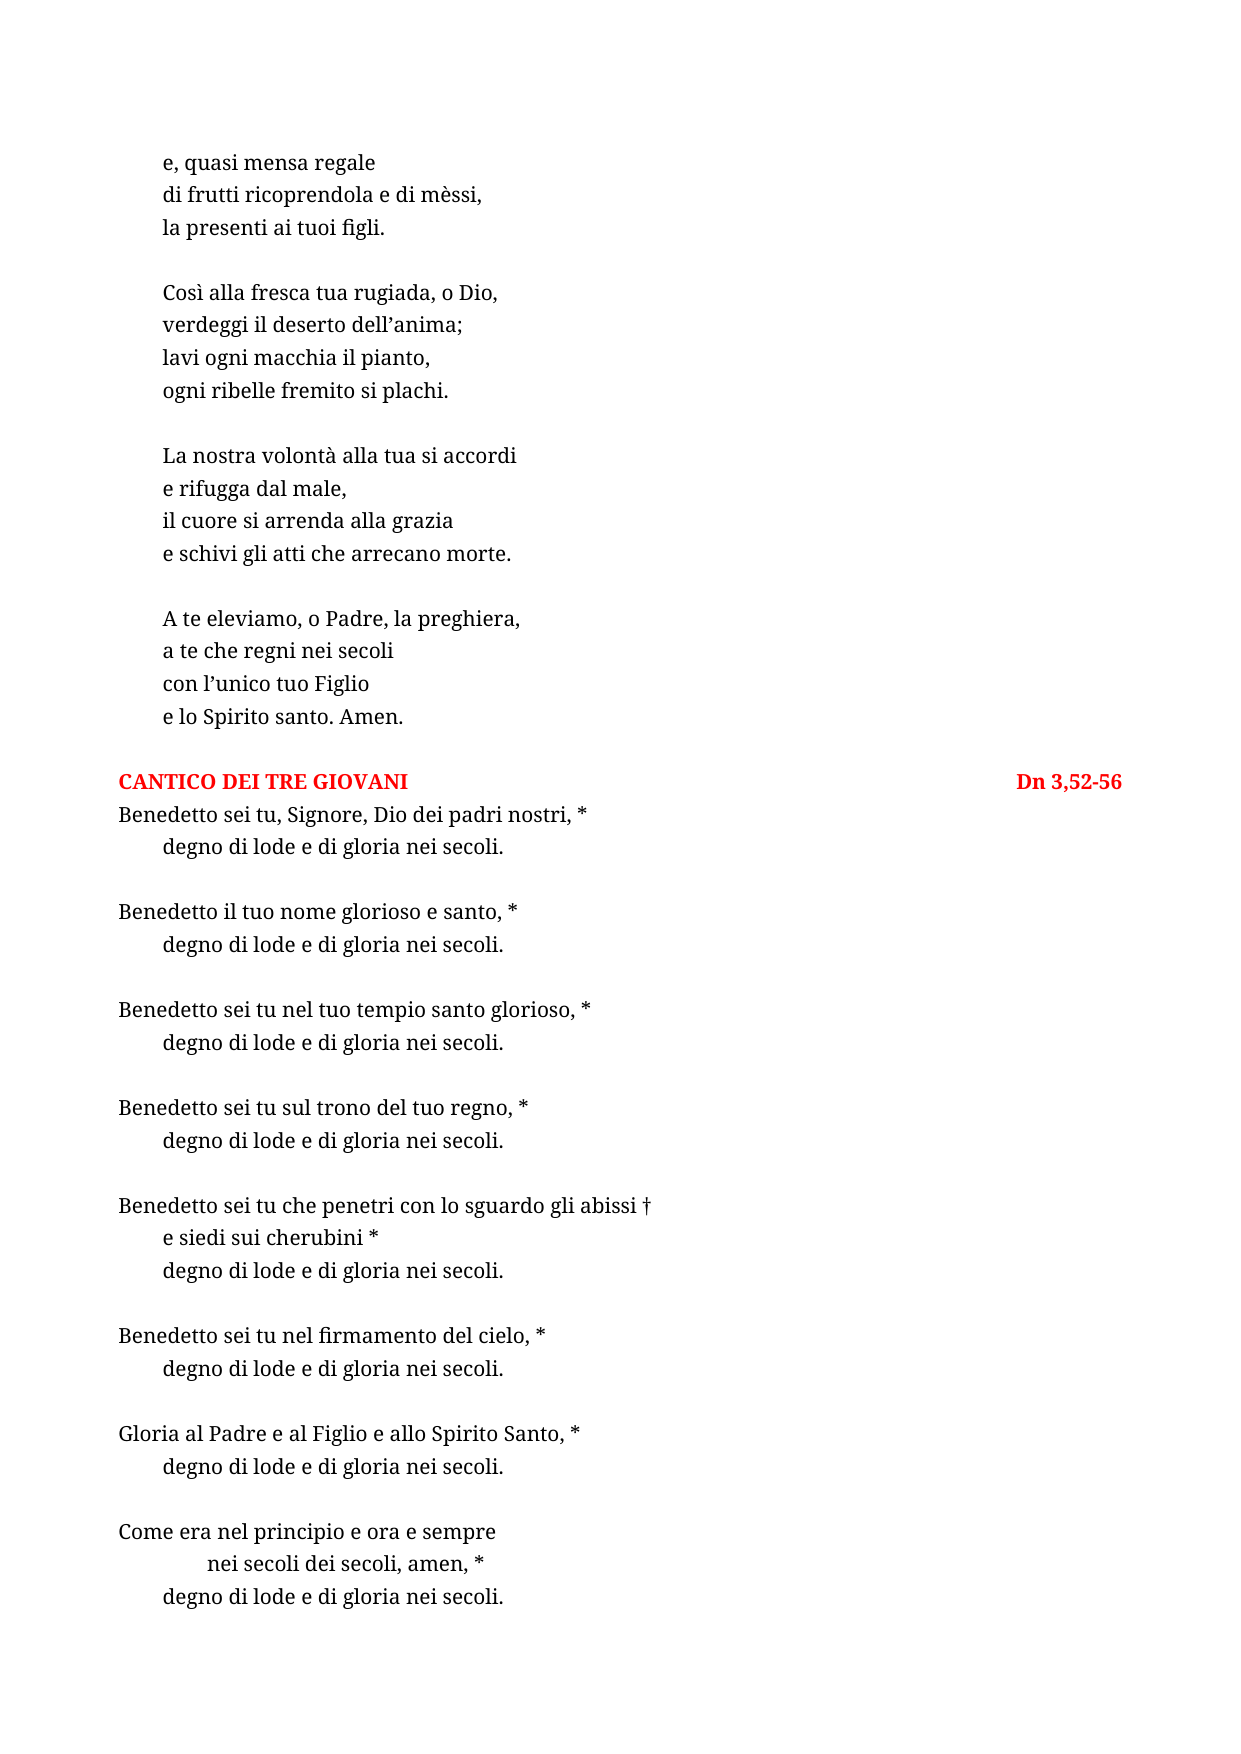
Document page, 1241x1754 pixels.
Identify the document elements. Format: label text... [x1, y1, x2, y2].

text a te che regni nei secoli [162, 637, 1122, 665]
text degno di lode e di gloria nei secoli. [118, 1452, 1122, 1480]
text e lo Spirito santo. Amen. [162, 702, 1122, 730]
text La nostra volontà alla tua si accordi [162, 441, 1122, 469]
text verdeggi il deserto dell’anima; [162, 311, 1122, 339]
text Benedetto sei tu che penetri con lo sguardo gli abissi † [118, 1191, 1122, 1219]
text nei secoli dei secoli, amen, * [118, 1549, 1122, 1578]
text la presenti ai tuoi figli. [162, 213, 1122, 241]
text degno di lode e di gloria nei secoli. [118, 1126, 1122, 1154]
text Così alla fresca tua rugiada, o Dio, [162, 278, 1122, 306]
text Benedetto sei tu sul trono del tuo regno, * [118, 1093, 1122, 1122]
text e schivi gli atti che arrecano morte. [162, 539, 1122, 567]
text e, quasi mensa regale [162, 148, 1122, 176]
text degno di lode e di gloria nei secoli. [118, 1354, 1122, 1382]
text degno di lode e di gloria nei secoli. [118, 832, 1122, 861]
text degno di lode e di gloria nei secoli. [118, 930, 1122, 958]
text Benedetto sei tu nel firmamento del cielo, * [118, 1321, 1122, 1350]
text ogni ribelle fremito si plachi. [162, 376, 1122, 404]
text Benedetto sei tu nel tuo tempio santo glorioso, * [118, 995, 1122, 1024]
text Gloria al Padre e al Figlio e allo Spirito Santo, * [118, 1419, 1122, 1448]
text lavi ogni macchia il pianto, [162, 343, 1122, 372]
text Benedetto il tuo nome glorioso e santo, * [118, 897, 1122, 926]
text e rifugga dal male, [162, 474, 1122, 502]
text degno di lode e di gloria nei secoli. [118, 1028, 1122, 1056]
text il cuore si arrenda alla grazia [162, 506, 1122, 535]
text degno di lode e di gloria nei secoli. [118, 1256, 1122, 1284]
text di frutti ricoprendola e di mèssi, [162, 180, 1122, 209]
text e siedi sui cherubini * [118, 1223, 1122, 1252]
text Come era nel principio e ora e sempre [118, 1517, 1122, 1545]
text con l’unico tuo Figlio [162, 669, 1122, 698]
text degno di lode e di gloria nei secoli. [118, 1582, 1122, 1611]
text Benedetto sei tu, Signore, Dio dei padri nostri, * [118, 800, 1122, 828]
text CANTICO DEI TRE GIOVANI Dn 3,52-56 [118, 767, 1122, 796]
text A te eleviamo, o Padre, la preghiera, [162, 604, 1122, 632]
